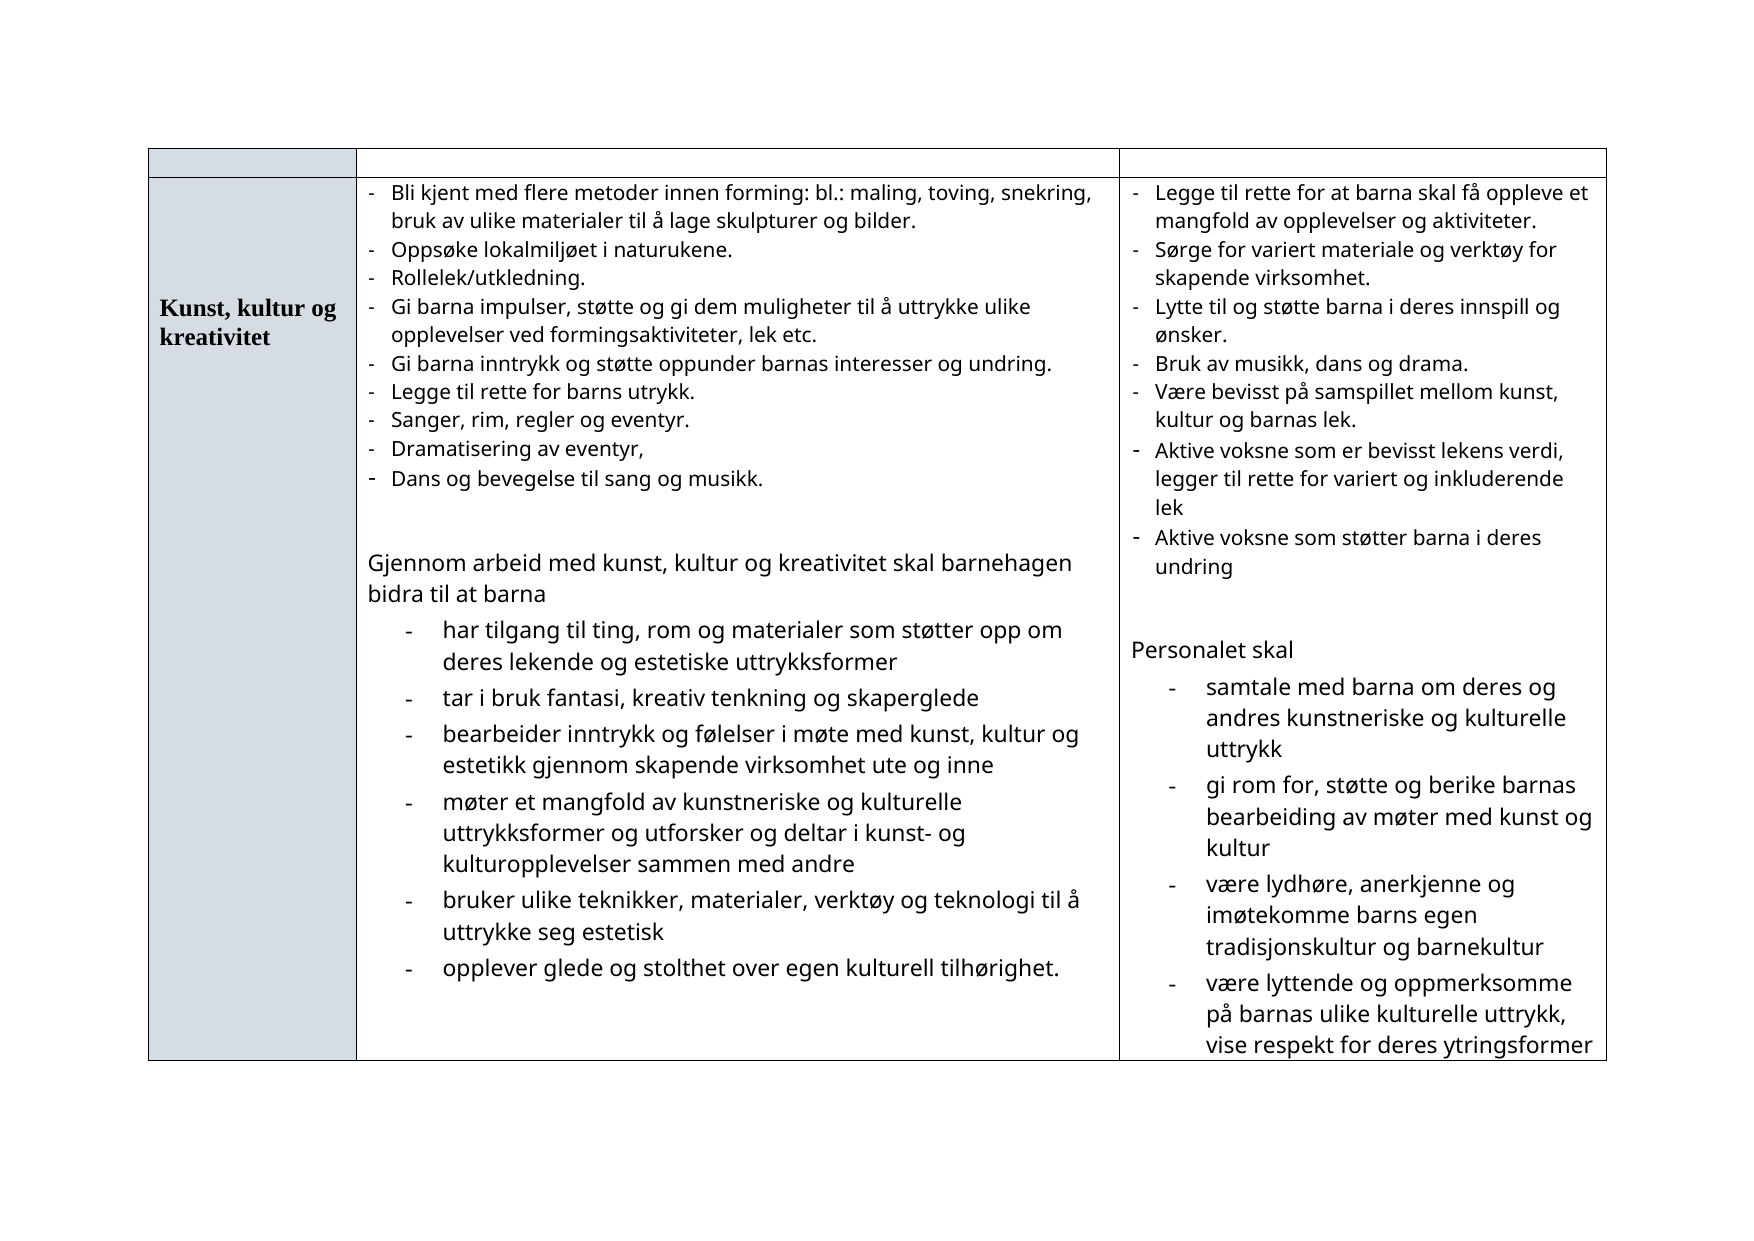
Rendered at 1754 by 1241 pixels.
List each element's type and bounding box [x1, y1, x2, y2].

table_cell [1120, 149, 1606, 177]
table_cell [149, 149, 356, 177]
table_cell [1120, 178, 1606, 1060]
table_cell [357, 178, 1119, 1060]
table_cell [149, 178, 356, 1060]
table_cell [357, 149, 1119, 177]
